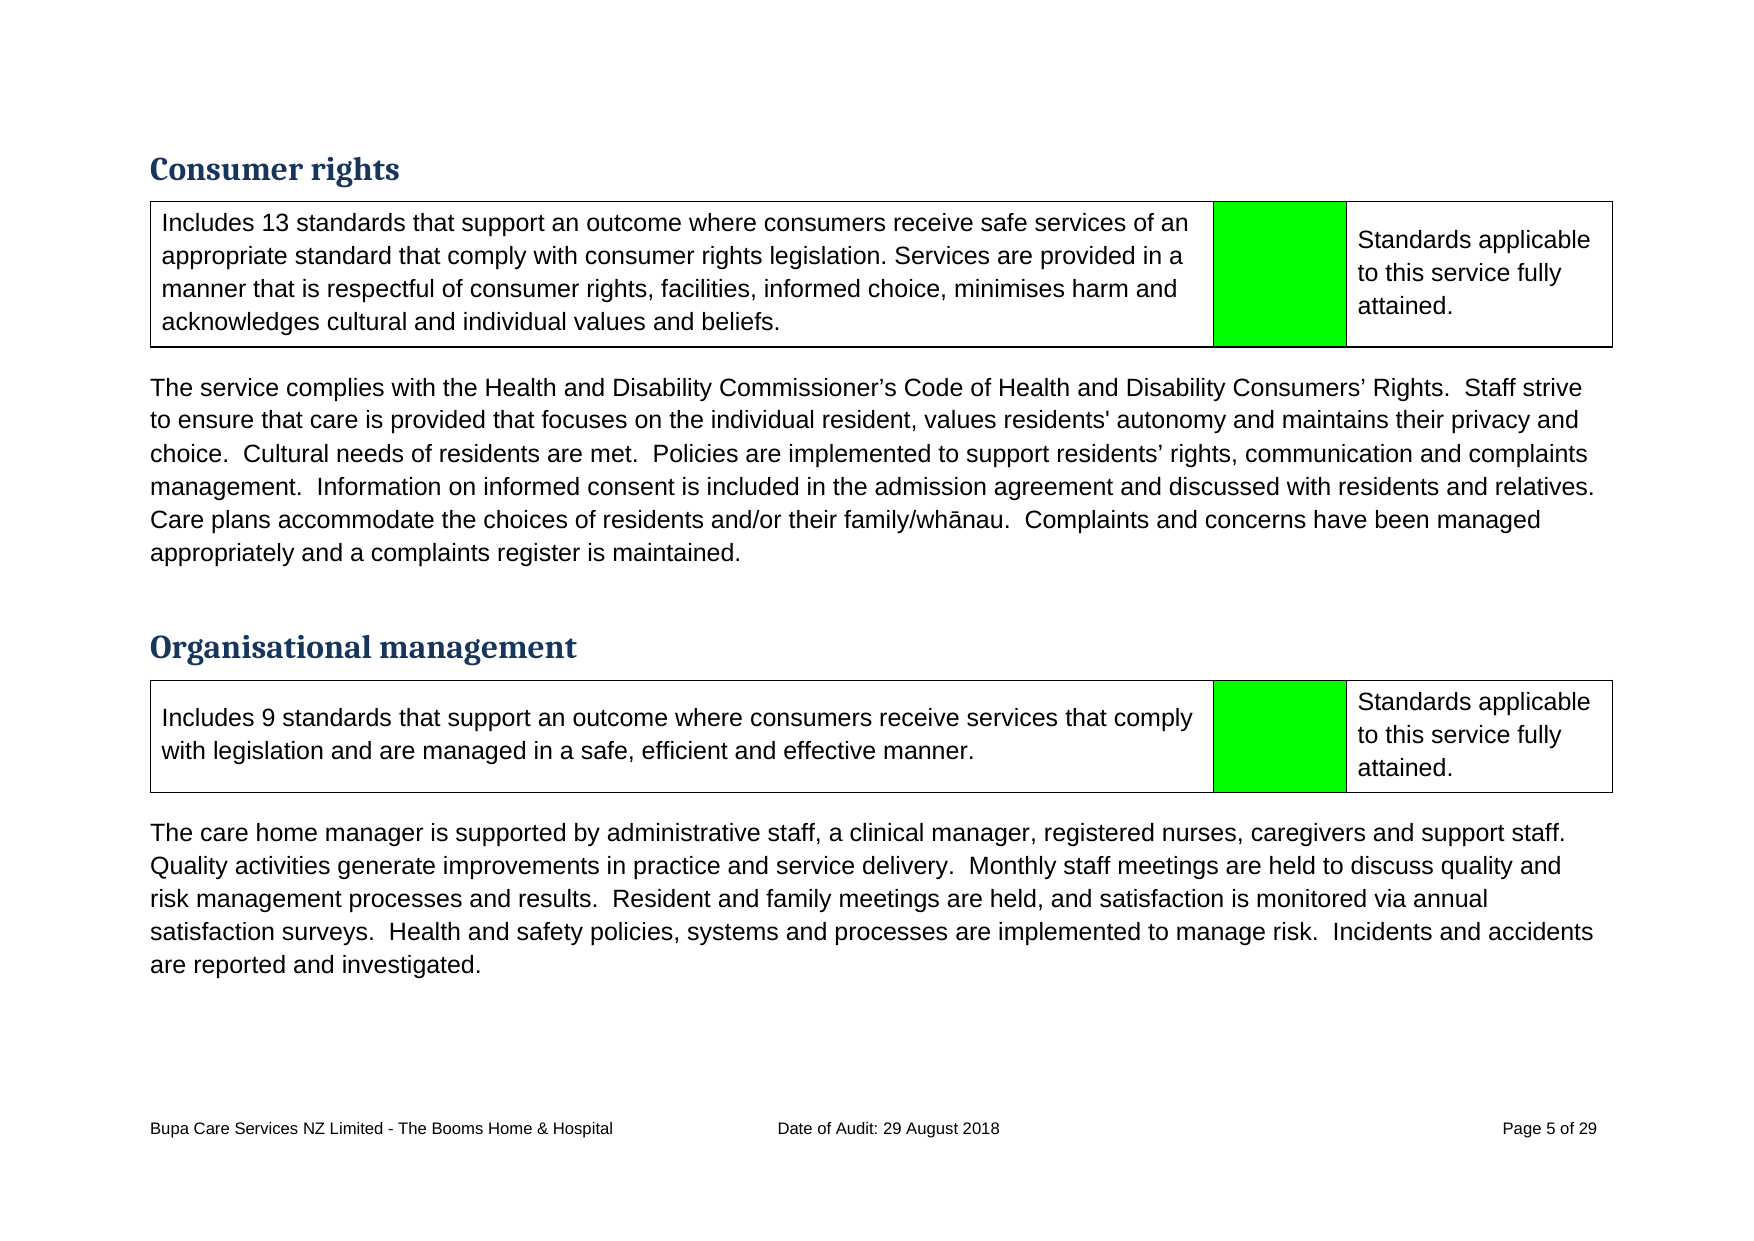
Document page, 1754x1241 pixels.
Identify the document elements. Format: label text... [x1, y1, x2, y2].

table_header Includes 13 standards that support an outcome where consumers receive safe services of an appropriate standard that comply with consumer rights legislation. Services are provided in a manner that is respectful of consumer rights, facilities, informed choice, minimises harm and acknowledges cultural and individual values and beliefs. [151, 202, 1213, 346]
text The care home manager is supported by administrative staff, a clinical manager, registered nurses, caregivers and support staff. Quality activities generate improvements in practice and service delivery. Monthly staff meetings are held to discuss quality and risk management processes and results. Resident and family meetings are held, and satisfaction is monitored via annual satisfaction surveys. Health and safety policies, systems and processes are implemented to manage risk. Incidents and accidents are reported and investigated. [150, 818, 1604, 979]
text The service complies with the Health and Disability Commissioner’s Code of Health and Disability Consumers’ Rights. Staff strive to ensure that care is provided that focuses on the individual resident, values residents' autonomy and maintains their privacy and choice. Cultural needs of residents are met. Policies are implemented to support residents’ rights, communication and complaints management. Information on informed consent is included in the admission agreement and discussed with residents and relatives. Care plans accommodate the choices of residents and/or their family/whānau. Complaints and concerns have been managed appropriately and a complaints register is maintained. [150, 372, 1604, 566]
subtitle Organisational management [150, 629, 1604, 667]
table_header Standards applicable to this service fully attained. [1347, 681, 1612, 792]
table_header Standards applicable to this service fully attained. [1347, 202, 1612, 346]
subtitle Consumer rights [150, 150, 1604, 188]
table_header Includes 9 standards that support an outcome where consumers receive services that comply with legislation and are managed in a safe, efficient and effective manner. [151, 681, 1213, 792]
table_header [1214, 681, 1346, 792]
table_header [1214, 202, 1346, 346]
